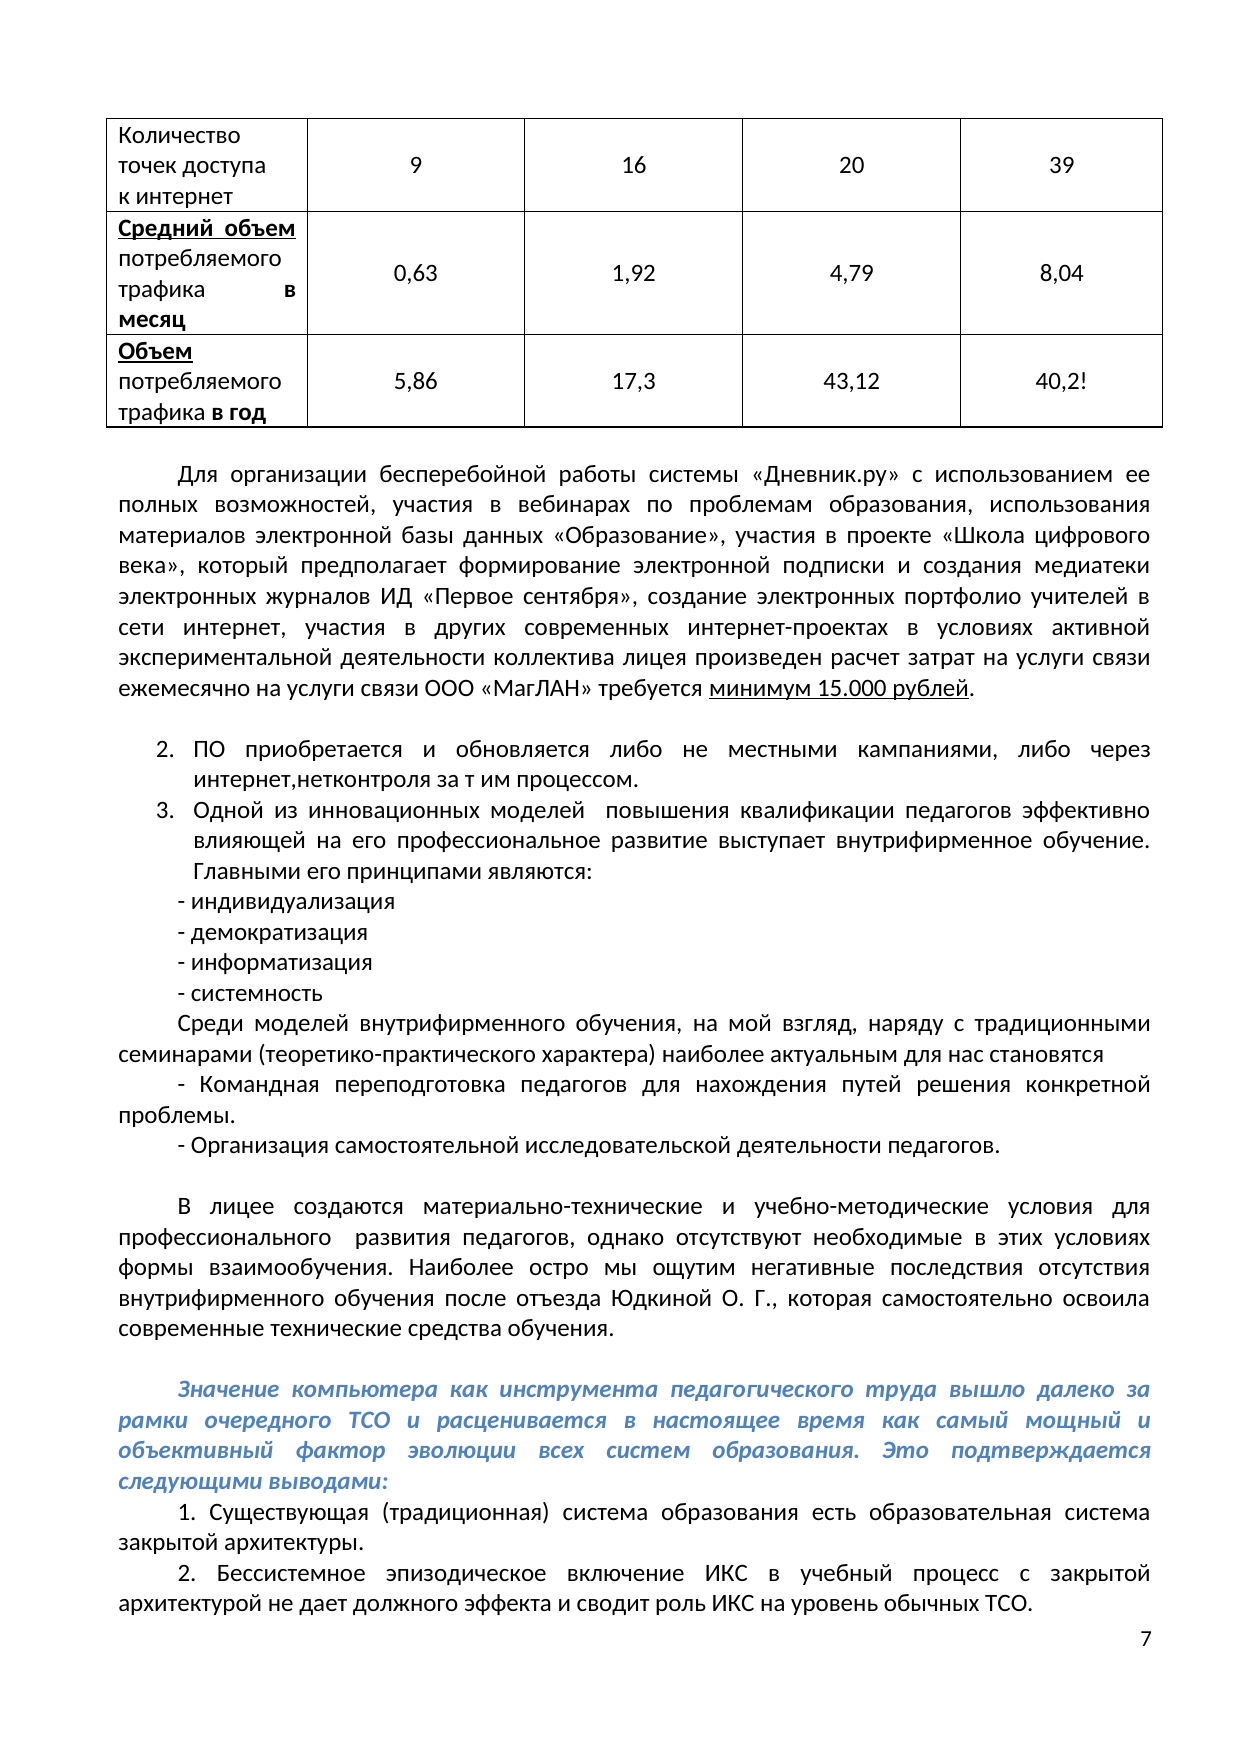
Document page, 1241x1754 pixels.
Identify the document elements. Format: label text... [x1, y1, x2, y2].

table_cell 4,79 [743, 212, 960, 334]
table_cell 40,2! [961, 335, 1162, 426]
text - информатизация [118, 946, 1152, 977]
text Среди моделей внутрифирменного обучения, на мой взгляд, наряду с традиционными семинарами (теоретико-практического характера) наиболее актуальным для нас становятся [118, 1007, 1152, 1068]
table_cell 8,04 [961, 212, 1162, 334]
table_cell 9 [308, 119, 524, 211]
text - системность [118, 977, 1152, 1007]
table_cell 0,63 [308, 212, 524, 334]
list ПО приобретается и обновляется либо не местными кампаниями, либо через интернет,нетконтроля за т им процессом. [156, 733, 1152, 794]
table_cell 17,3 [525, 335, 742, 426]
text - Организация самостоятельной исследовательской деятельности педагогов. [118, 1129, 1152, 1160]
subtitle Значение компьютера как инструмента педагогического труда вышло далеко за рамки очередного ТСО и расценивается в настоящее время как самый мощный и объективный фактор эволюции всех систем образования. Это подтверждается следующими выводами: [118, 1374, 1152, 1496]
list Одной из инновационных моделей повышения квалификации педагогов эффективно влияющей на его профессиональное развитие выступает внутрифирменное обучение. Главными его принципами являются: [156, 794, 1152, 885]
text - Командная переподготовка педагогов для нахождения путей решения конкретной проблемы. [118, 1068, 1152, 1129]
table_cell 20 [743, 119, 960, 211]
table_cell Средний объем потребляемого трафика в месяц [107, 212, 307, 334]
text 2. Бессистемное эпизодическое включение ИКС в учебный процесс с закрытой архитектурой не дает должного эффекта и сводит роль ИКС на уровень обычных ТСО. [118, 1557, 1152, 1618]
table_cell 1,92 [525, 212, 742, 334]
table_cell Объем потребляемого трафика в год [107, 335, 307, 426]
table_cell 16 [525, 119, 742, 211]
table_cell 43,12 [743, 335, 960, 426]
text Для организации бесперебойной работы системы «Дневник.ру» с использованием ее полных возможностей, участия в вебинарах по проблемам образования, использования материалов электронной базы данных «Образование», участия в проекте «Школа цифрового века», который предполагает формирование электронной подписки и создания медиатеки электронных журналов ИД «Первое сентября», создание электронных портфолио учителей в сети интернет, участия в других современных интернет-проектах в условиях активной экспериментальной деятельности коллектива лицея произведен расчет затрат на услуги связи ежемесячно на услуги связи ООО «МагЛАН» требуется минимум 15.000 рублей. [118, 458, 1152, 702]
table_cell 39 [961, 119, 1162, 211]
table_cell 5,86 [308, 335, 524, 426]
text - демократизация [118, 916, 1152, 946]
table_cell Количество точек доступа к интернет [107, 119, 307, 211]
text В лицее создаются материально-технические и учебно-методические условия для профессионального развития педагогов, однако отсутствуют необходимые в этих условиях формы взаимообучения. Наиболее остро мы ощутим негативные последствия отсутствия внутрифирменного обучения после отъезда Юдкиной О. Г., которая самостоятельно освоила современные технические средства обучения. [118, 1191, 1152, 1343]
text - индивидуализация [118, 885, 1152, 916]
text 1. Существующая (традиционная) система образования есть образовательная система закрытой архитектуры. [118, 1496, 1152, 1557]
